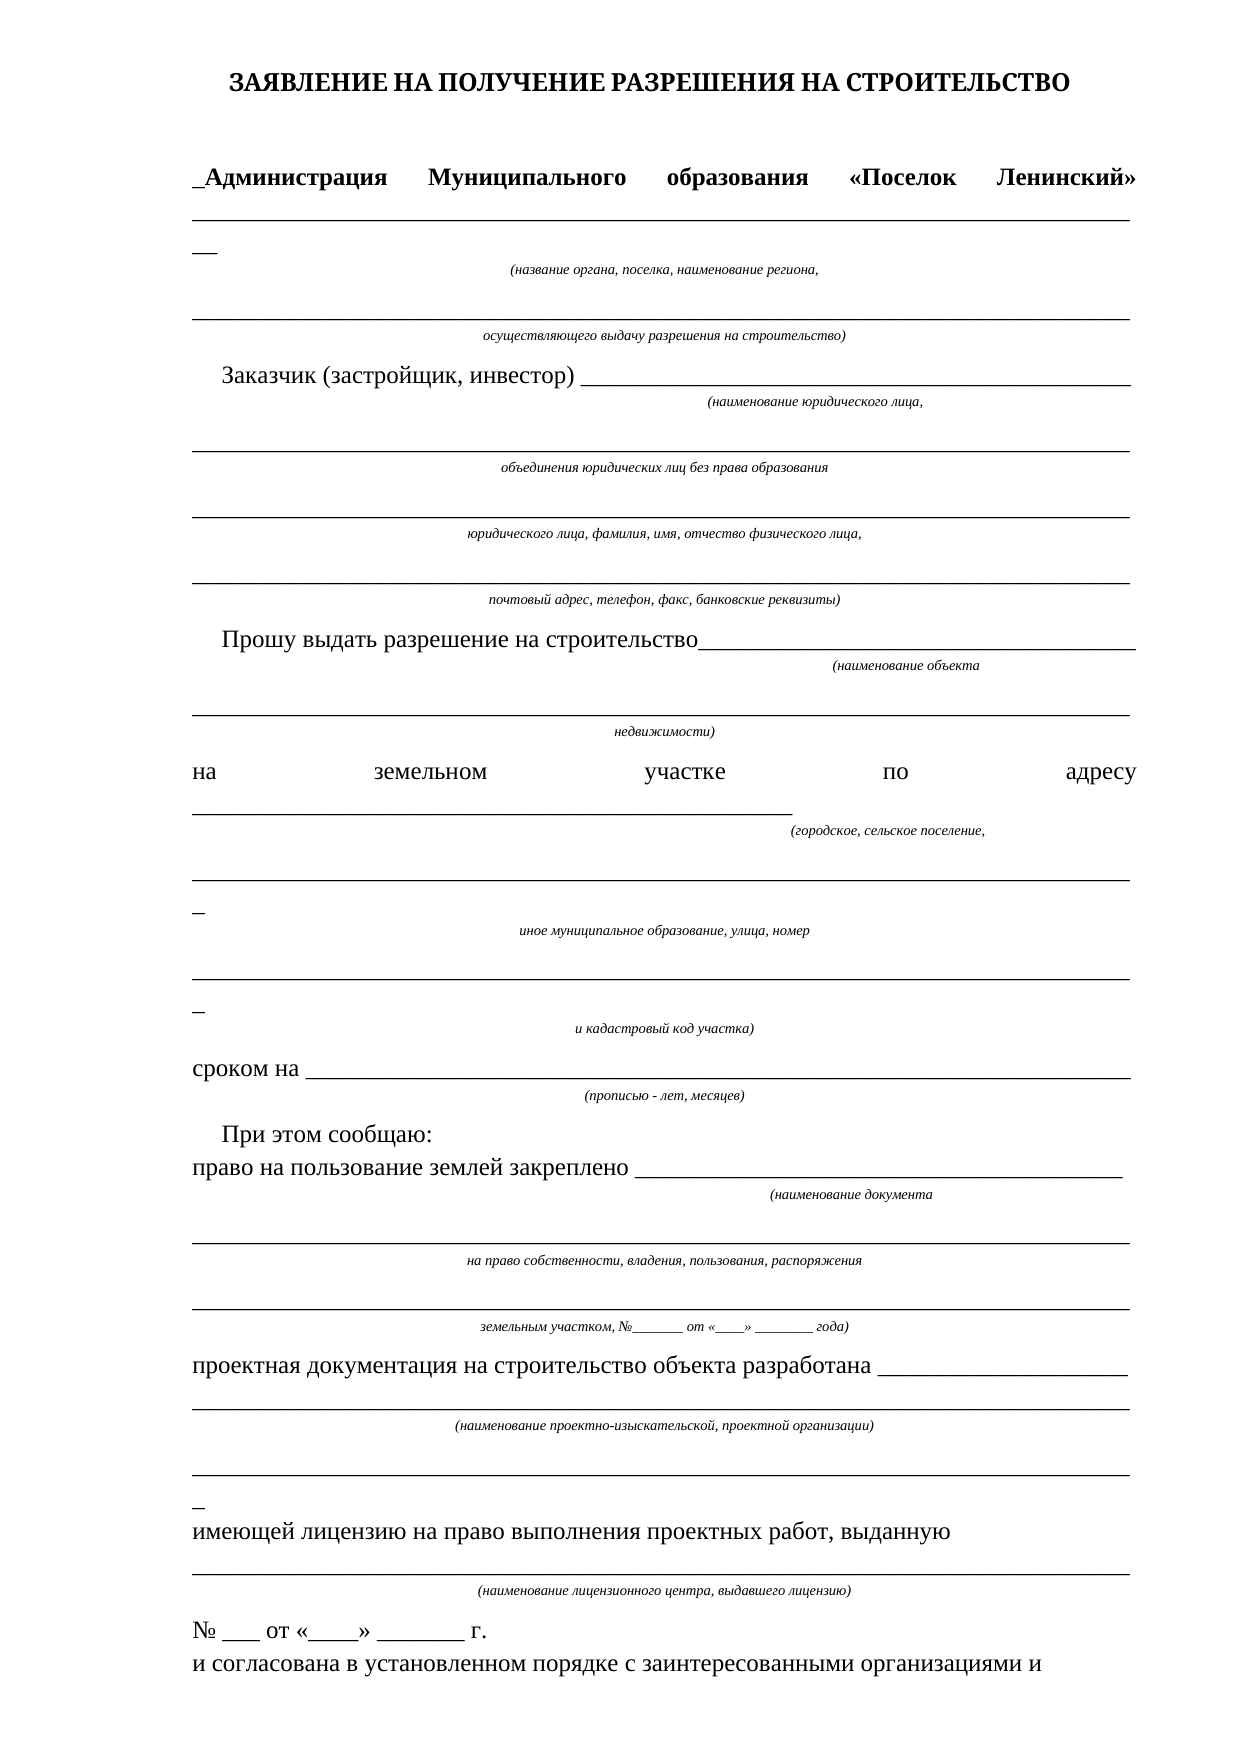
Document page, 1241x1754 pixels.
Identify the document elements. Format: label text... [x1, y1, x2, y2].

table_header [181, 162, 1148, 1677]
subtitle ЗАЯВЛЕНИЕ НА ПОЛУЧЕНИЕ РАЗРЕШЕНИЯ НА СТРОИТЕЛЬСТВО [177, 69, 1152, 98]
